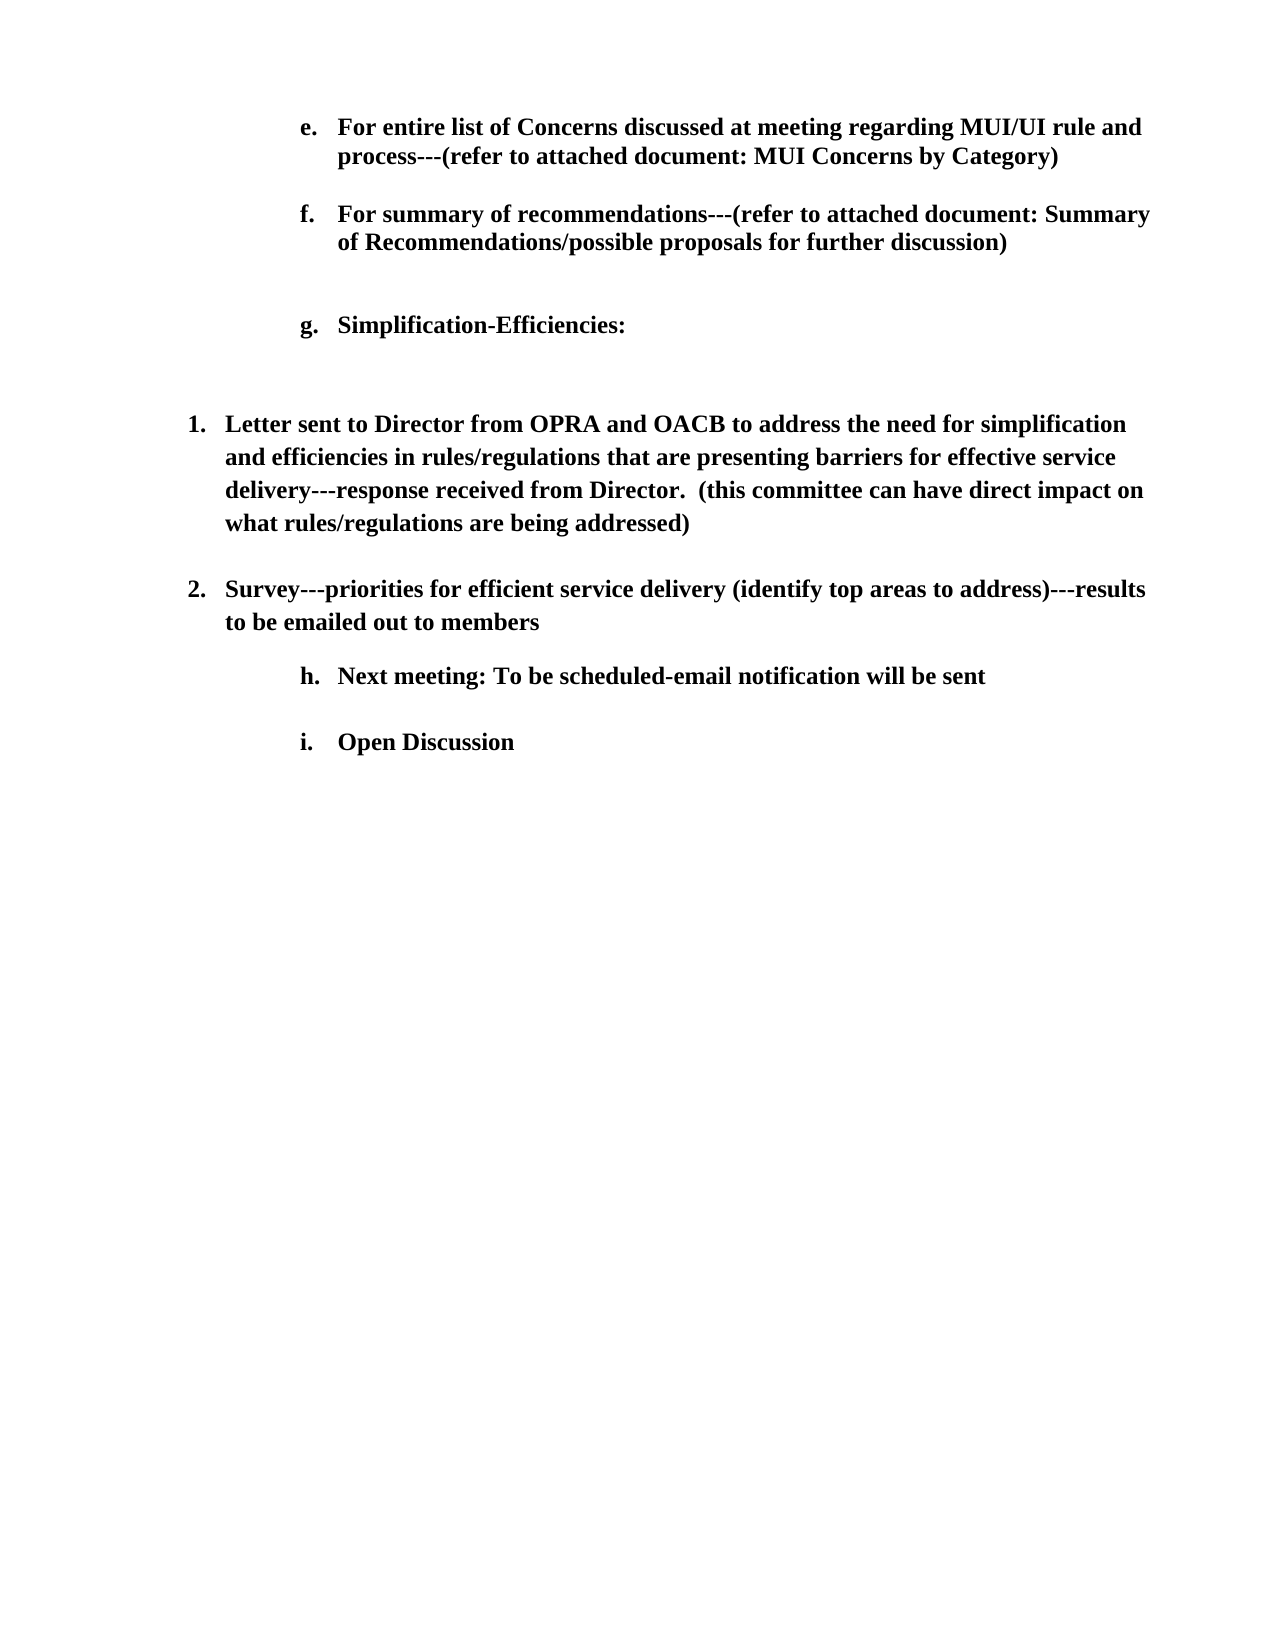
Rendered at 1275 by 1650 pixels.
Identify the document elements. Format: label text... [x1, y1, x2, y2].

list Survey---priorities for efficient service delivery (identify top areas to address)---results to be emailed out to members [187, 574, 1162, 636]
list For entire list of Concerns discussed at meeting regarding MUI/UI rule and process---(refer to attached document: MUI Concerns by Category) [300, 112, 1162, 170]
list Simplification-Efficiencies: [300, 310, 1162, 339]
list For summary of recommendations---(refer to attached document: Summary of Recommendations/possible proposals for further discussion) [300, 199, 1162, 256]
list Open Discussion [300, 727, 1162, 756]
list Letter sent to Director from OPRA and OACB to address the need for simplification and efficiencies in rules/regulations that are presenting barriers for effective service delivery---response received from Director. (this committee can have direct impact on what rules/regulations are being addressed) [187, 409, 1162, 537]
list Next meeting: To be scheduled-email notification will be sent [300, 661, 1162, 690]
